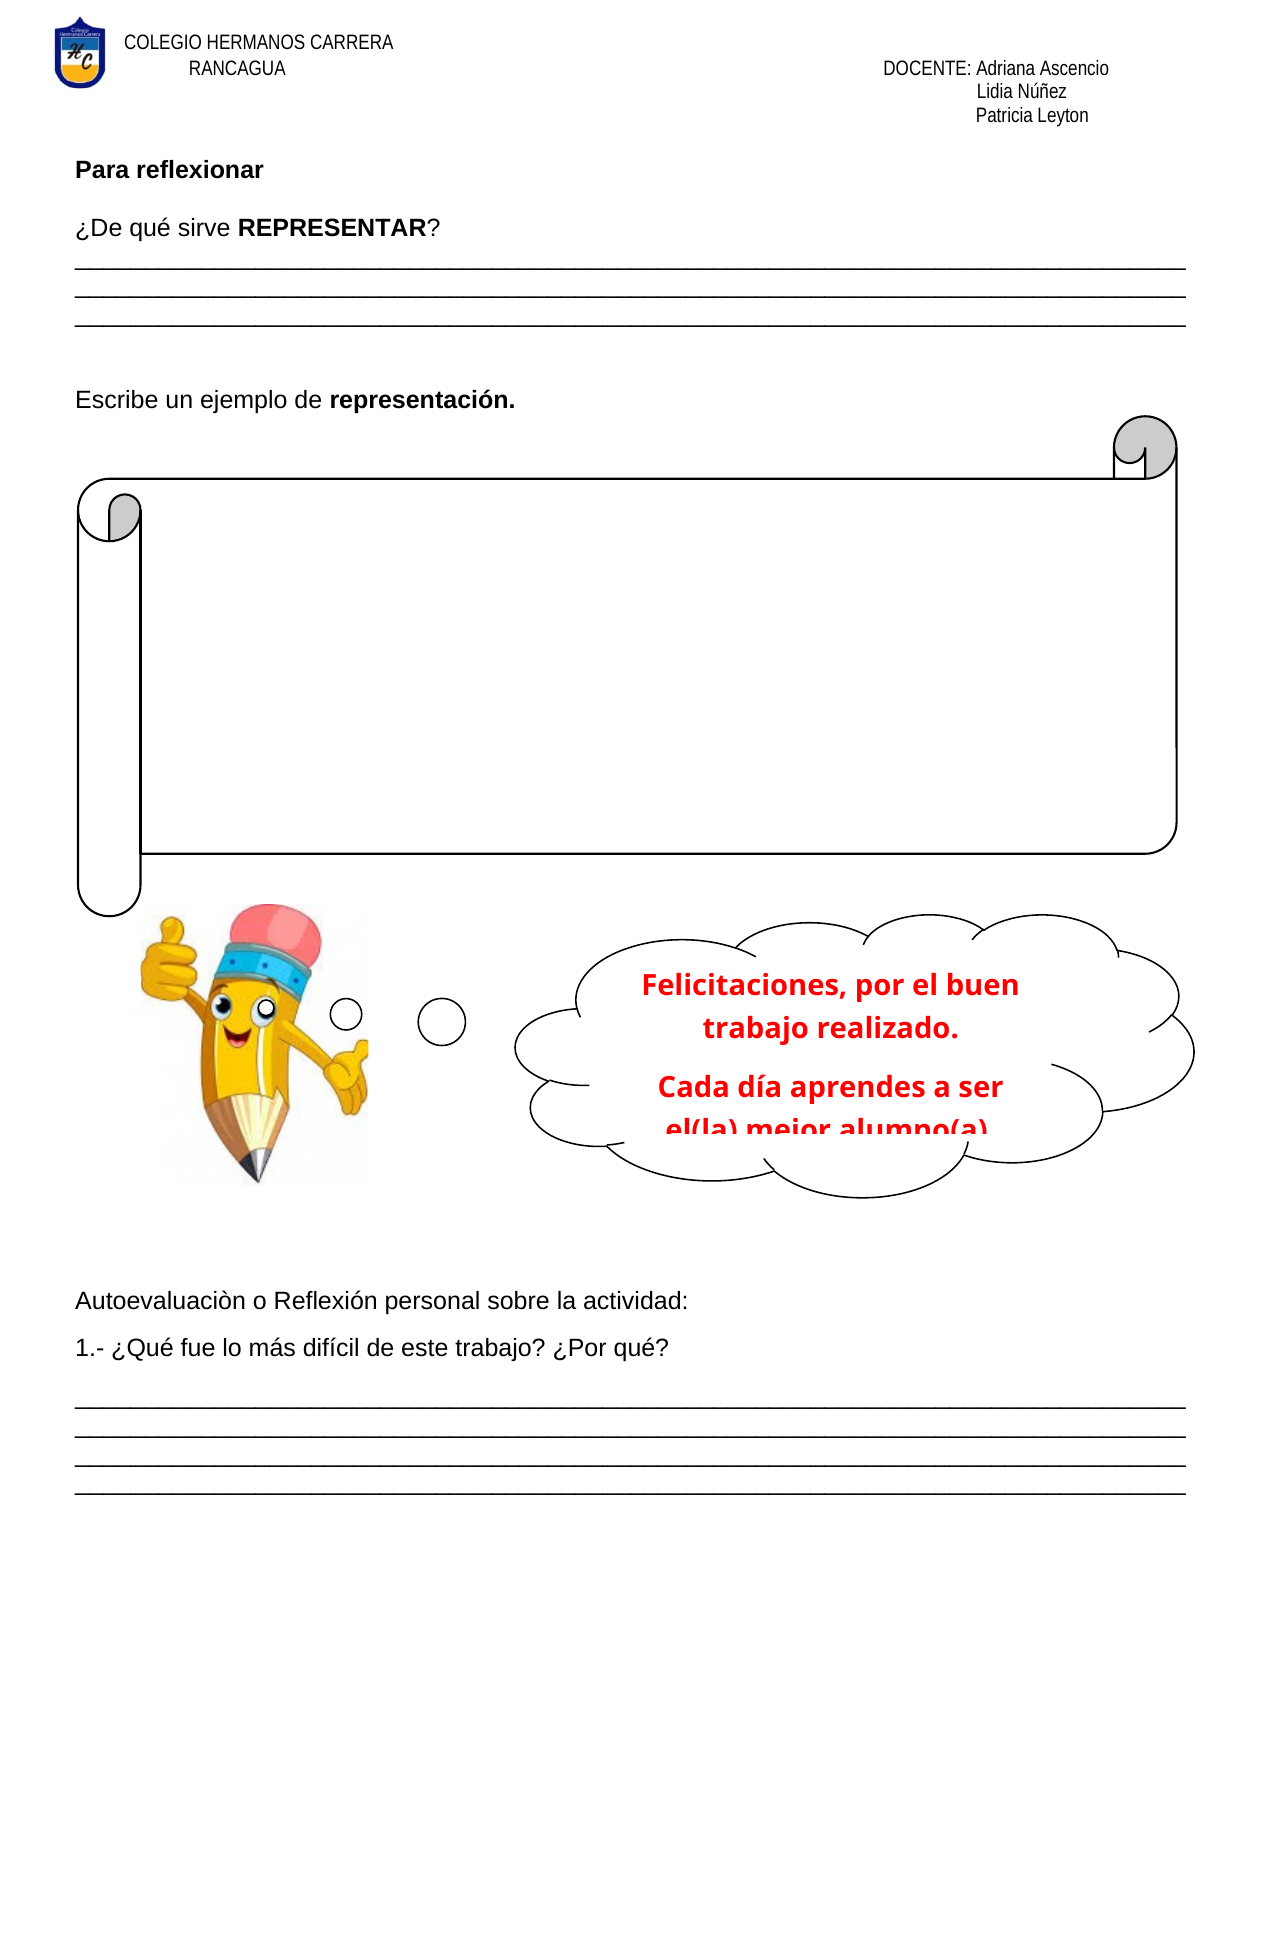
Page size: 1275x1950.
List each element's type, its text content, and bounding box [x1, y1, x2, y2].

picture [140, 904, 369, 1186]
picture [52, 16, 107, 89]
text Autoevaluaciòn o Reflexión personal sobre la actividad: [75, 1286, 1200, 1314]
text ¿De qué sirve REPRESENTAR? [75, 213, 1200, 242]
text Para reflexionar [75, 155, 1200, 184]
text 1.- ¿Qué fue lo más difícil de este trabajo? ¿Por qué? [75, 1333, 1200, 1362]
text ________________________________________________________________________________________________________________________________________________________________________________________________________________________________________________ [75, 242, 1200, 328]
text ________________________________________________________________________________________________________________________________________________________________________________________________________________________________________________________________________________________________________________________________ [75, 1381, 1200, 1496]
text Escribe un ejemplo de representación. [75, 385, 1200, 414]
